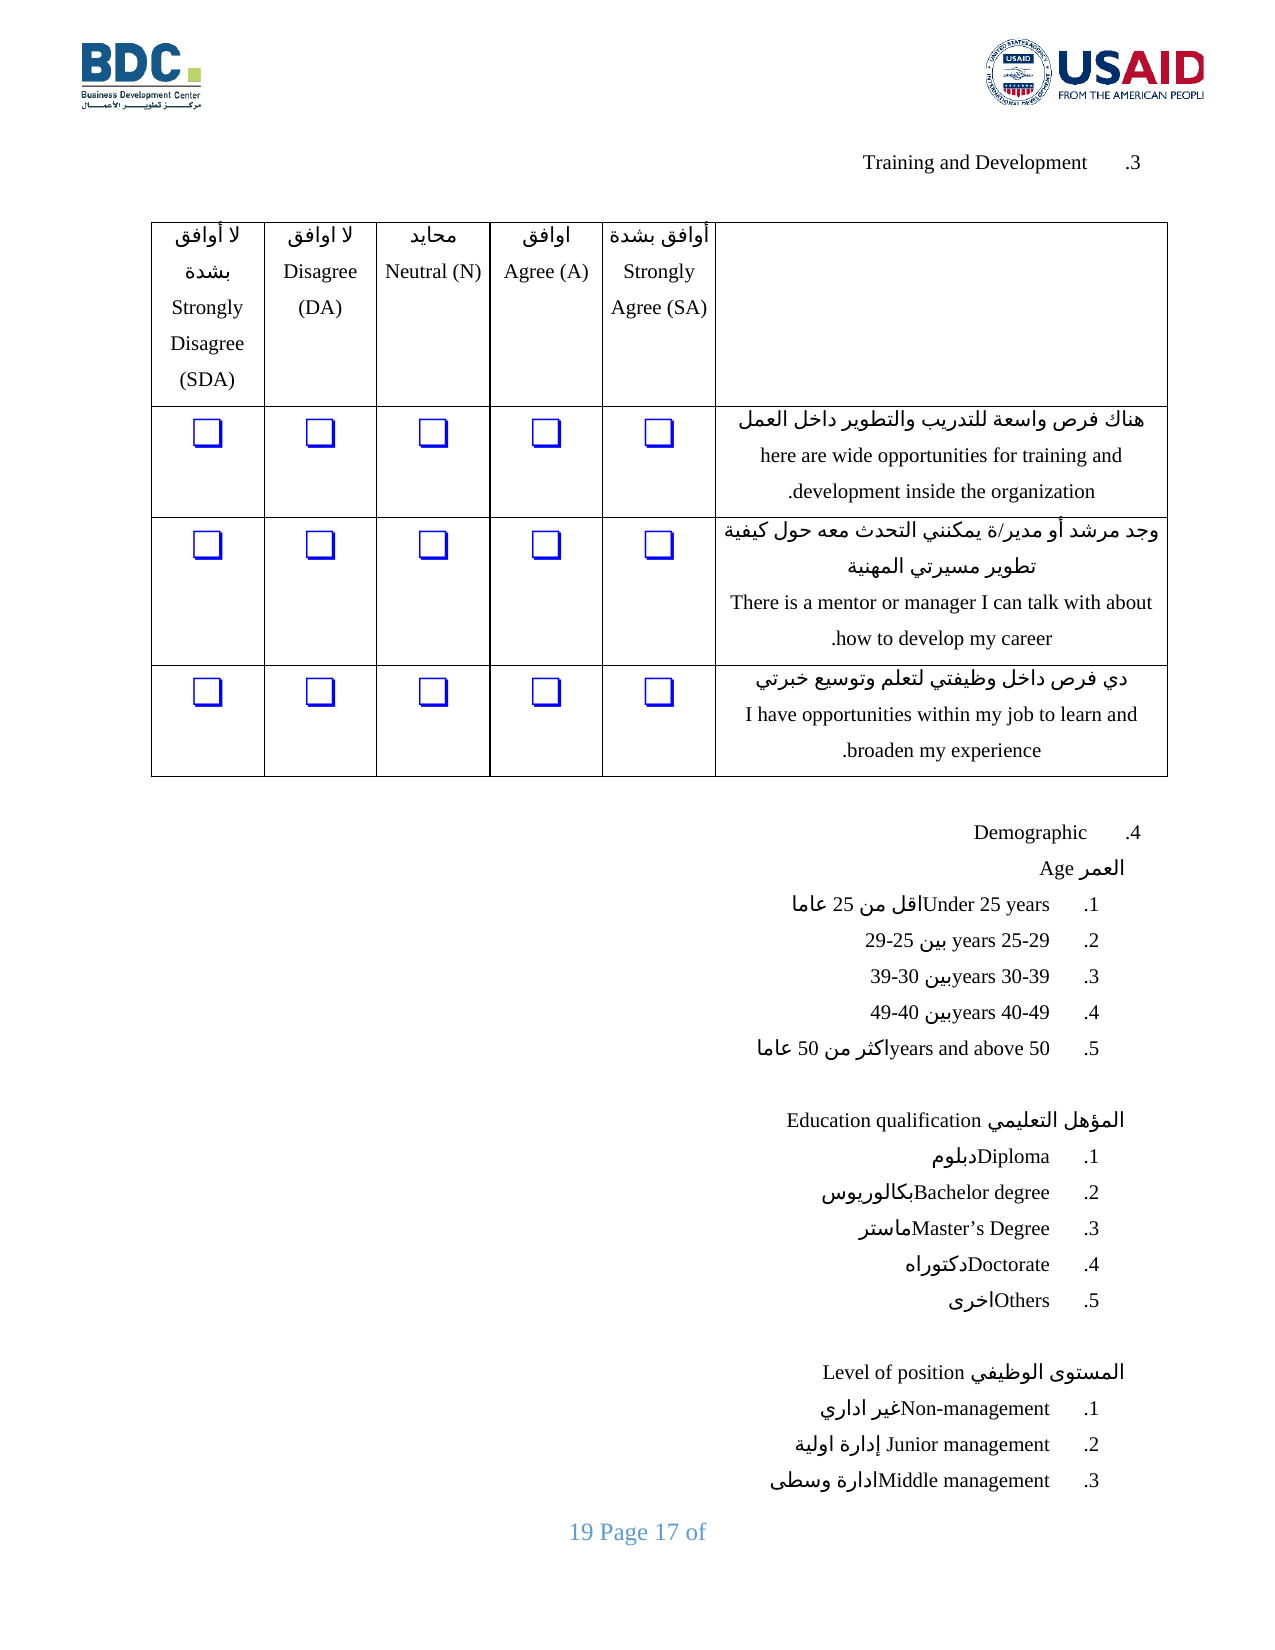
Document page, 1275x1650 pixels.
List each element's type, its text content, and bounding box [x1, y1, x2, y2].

table_cell ❏ [603, 518, 715, 664]
list 40-49 yearsبين 40-49 [150, 1000, 1083, 1024]
table_cell ❏ [491, 518, 602, 664]
list Master’s Degreeماستر [150, 1216, 1083, 1240]
table_cell ❏ [265, 518, 376, 664]
table_cell هناك فرص واسعة للتدريب والتطوير داخل العمل here are wide opportunities for training and development inside the organization. [716, 407, 1167, 517]
list Bachelor degreeبكالوريوس [150, 1180, 1083, 1204]
table_cell ❏ [152, 518, 264, 664]
list Doctorateدكتوراه [150, 1252, 1083, 1276]
table_cell ❏ [377, 666, 489, 776]
list Diplomaدبلوم [150, 1144, 1083, 1168]
picture [71, 34, 207, 113]
table_header [716, 223, 1167, 406]
table_header محايد Neutral (N) [377, 223, 489, 406]
list 25-29 years بين 25-29 [150, 928, 1083, 952]
list 30-39 yearsبين 30-39 [150, 964, 1083, 988]
table_header اوافق Agree (A) [491, 223, 602, 406]
table_cell ❏ [491, 666, 602, 776]
list Training and Development [150, 150, 1125, 174]
table_header أوافق بشدة Strongly Agree (SA) [603, 223, 715, 406]
list Demographic [150, 820, 1125, 844]
table_cell ❏ [377, 518, 489, 664]
table_cell ❏ [377, 407, 489, 517]
list Junior management إدارة اولية [150, 1432, 1083, 1456]
table_cell ❏ [603, 666, 715, 776]
table_cell ❏ [152, 407, 264, 517]
text العمر Age [150, 856, 1125, 880]
text المؤهل التعليمي Education qualification [150, 1108, 1125, 1132]
table_cell ❏ [265, 666, 376, 776]
list Under 25 yearsاقل من 25 عاما [150, 892, 1083, 916]
list Non-managementغير اداري [150, 1396, 1083, 1420]
table_cell ❏ [265, 407, 376, 517]
picture [985, 38, 1204, 105]
table_cell ❏ [491, 407, 602, 517]
list 50 years and aboveاكثر من 50 عاما [150, 1036, 1083, 1060]
table_header لا اوافق Disagree (DA) [265, 223, 376, 406]
table_cell ❏ [603, 407, 715, 517]
table_cell وجد مرشد أو مدير/ة يمكنني التحدث معه حول كيفية تطوير مسيرتي المهنية There is a mentor or manager I can talk with about how to develop my career. [716, 518, 1167, 664]
list Othersاخرى [150, 1288, 1083, 1312]
table_cell دي فرص داخل وظيفتي لتعلم وتوسيع خبرتي I have opportunities within my job to learn and broaden my experience. [716, 666, 1167, 776]
table_header لا أوافق بشدة Strongly Disagree (SDA) [152, 223, 264, 406]
table_cell ❏ [152, 666, 264, 776]
text المستوى الوظيفي Level of position [150, 1360, 1125, 1384]
list Middle managementادارة وسطى [150, 1468, 1083, 1492]
